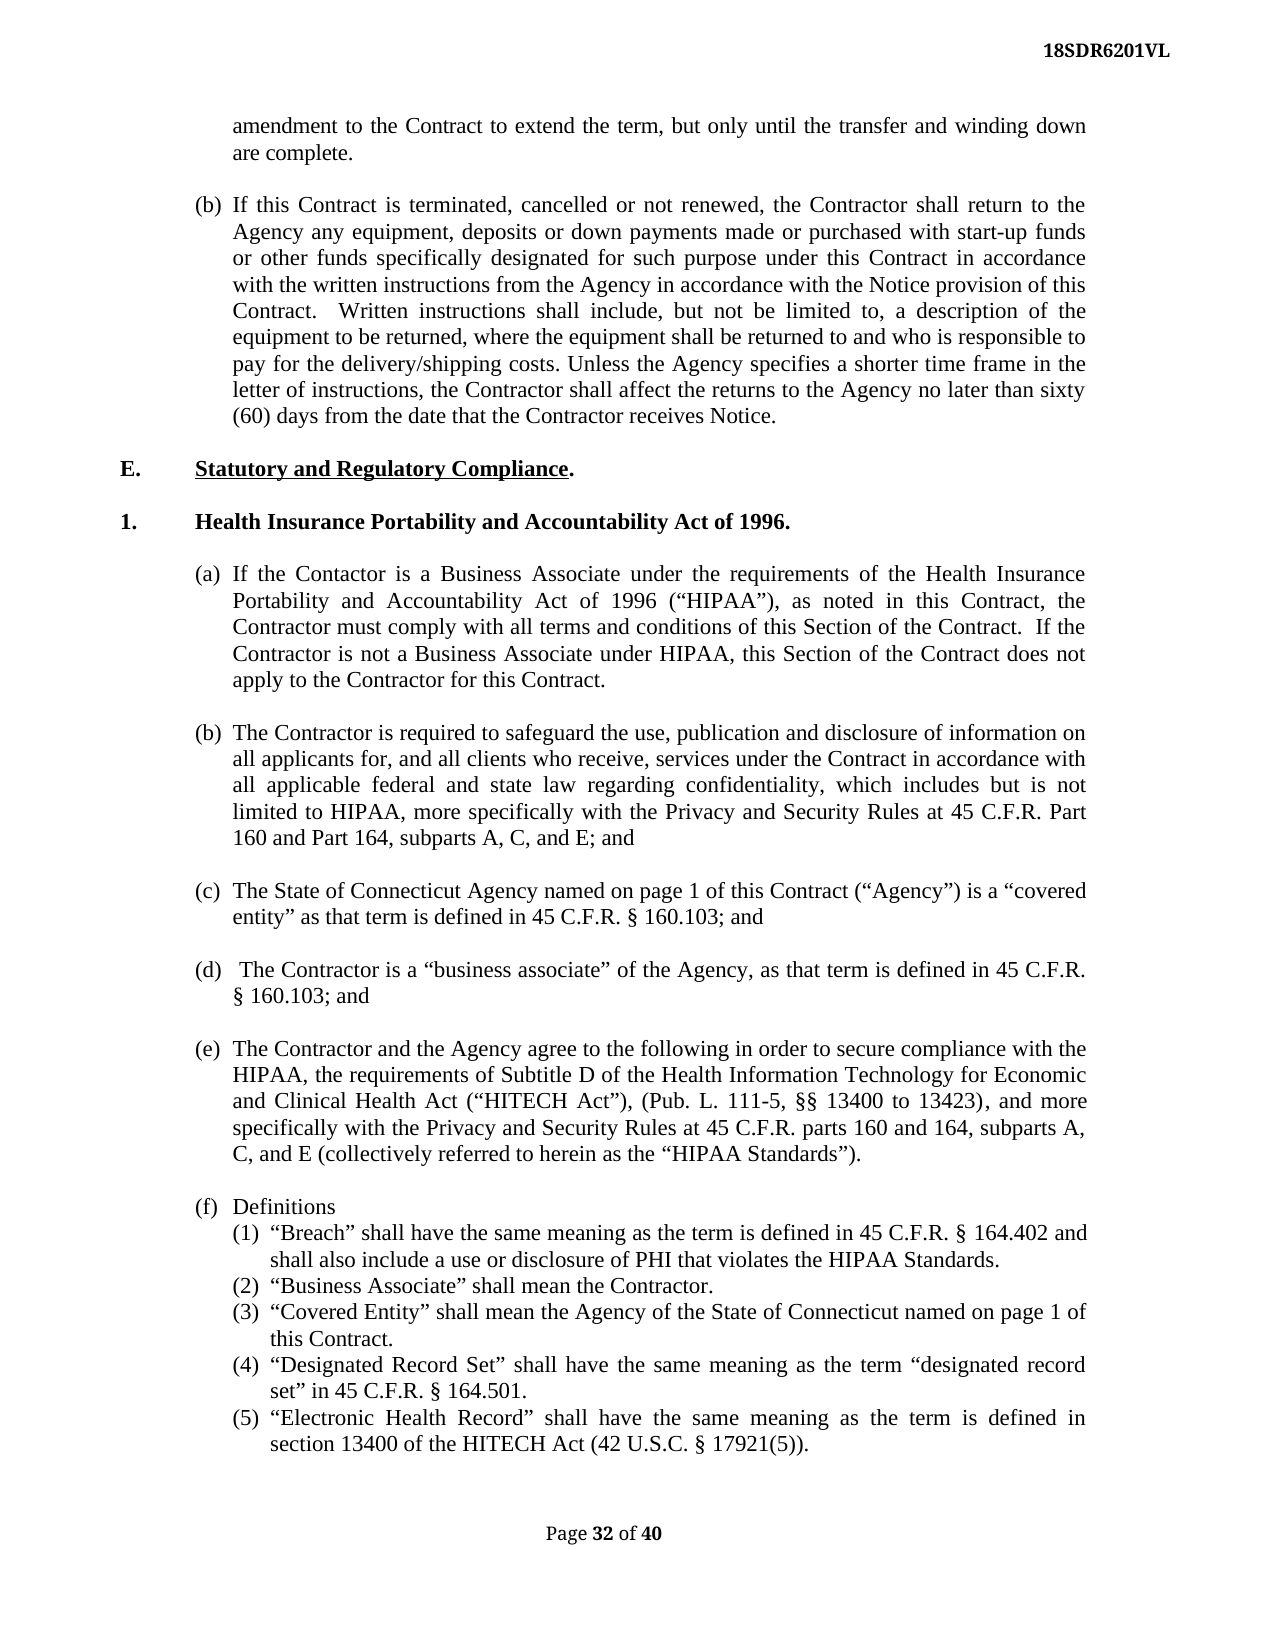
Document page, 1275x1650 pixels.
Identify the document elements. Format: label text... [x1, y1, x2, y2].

text (f) Definitions [195, 1193, 1087, 1219]
list “Designated Record Set” shall have the same meaning as the term “designated record set” in 45 C.F.R. § 164.501. [232, 1351, 1087, 1404]
text (c) The State of Connecticut Agency named on page 1 of this Contract (“Agency”) is a “covered entity” as that term is defined in 45 C.F.R. § 160.103; and [195, 877, 1087, 929]
list “Covered Entity” shall mean the Agency of the State of Connecticut named on page 1 of this Contract. [232, 1298, 1087, 1351]
list “Breach” shall have the same meaning as the term is defined in 45 C.F.R. § 164.402 and shall also include a use or disclosure of PHI that violates the HIPAA Standards. [232, 1219, 1087, 1272]
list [195, 112, 1087, 165]
text E. Statutory and Regulatory Compliance. [120, 455, 1087, 481]
text (d) The Contractor is a “business associate” of the Agency, as that term is defined in 45 C.F.R. § 160.103; and [195, 956, 1087, 1008]
list Health Insurance Portability and Accountability Act of 1996. [120, 508, 1087, 534]
text (a) If the Contactor is a Business Associate under the requirements of the Health Insurance Portability and Accountability Act of 1996 (“HIPAA”), as noted in this Contract, the Contractor must comply with all terms and conditions of this Section of the Contract. If the Contractor is not a Business Associate under HIPAA, this Section of the Contract does not apply to the Contractor for this Contract. [195, 561, 1087, 692]
text (b) The Contractor is required to safeguard the use, publication and disclosure of information on all applicants for, and all clients who receive, services under the Contract in accordance with all applicable federal and state law regarding confidentiality, which includes but is not limited to HIPAA, more specifically with the Privacy and Security Rules at 45 C.F.R. Part 160 and Part 164, subparts A, C, and E; and [195, 719, 1087, 850]
list “Business Associate” shall mean the Contractor. [232, 1272, 1087, 1298]
list If this Contract is terminated, cancelled or not renewed, the Contractor shall return to the Agency any equipment, deposits or down payments made or purchased with start-up funds or other funds specifically designated for such purpose under this Contract in accordance with the written instructions from the Agency in accordance with the Notice provision of this Contract. Written instructions shall include, but not be limited to, a description of the equipment to be returned, where the equipment shall be returned to and who is responsible to pay for the delivery/shipping costs. Unless the Agency specifies a shorter time frame in the letter of instructions, the Contractor shall affect the returns to the Agency no later than sixty (60) days from the date that the Contractor receives Notice. [195, 192, 1087, 429]
text (e) The Contractor and the Agency agree to the following in order to secure compliance with the HIPAA, the requirements of Subtitle D of the Health Information Technology for Economic and Clinical Health Act (“HITECH Act”), (Pub. L. 111-5, §§ 13400 to 13423), and more specifically with the Privacy and Security Rules at 45 C.F.R. parts 160 and 164, subparts A, C, and E (collectively referred to herein as the “HIPAA Standards”). [195, 1035, 1087, 1167]
text (5) “Electronic Health Record” shall have the same meaning as the term is defined in section 13400 of the HITECH Act (42 U.S.C. § 17921(5)). [232, 1404, 1087, 1457]
